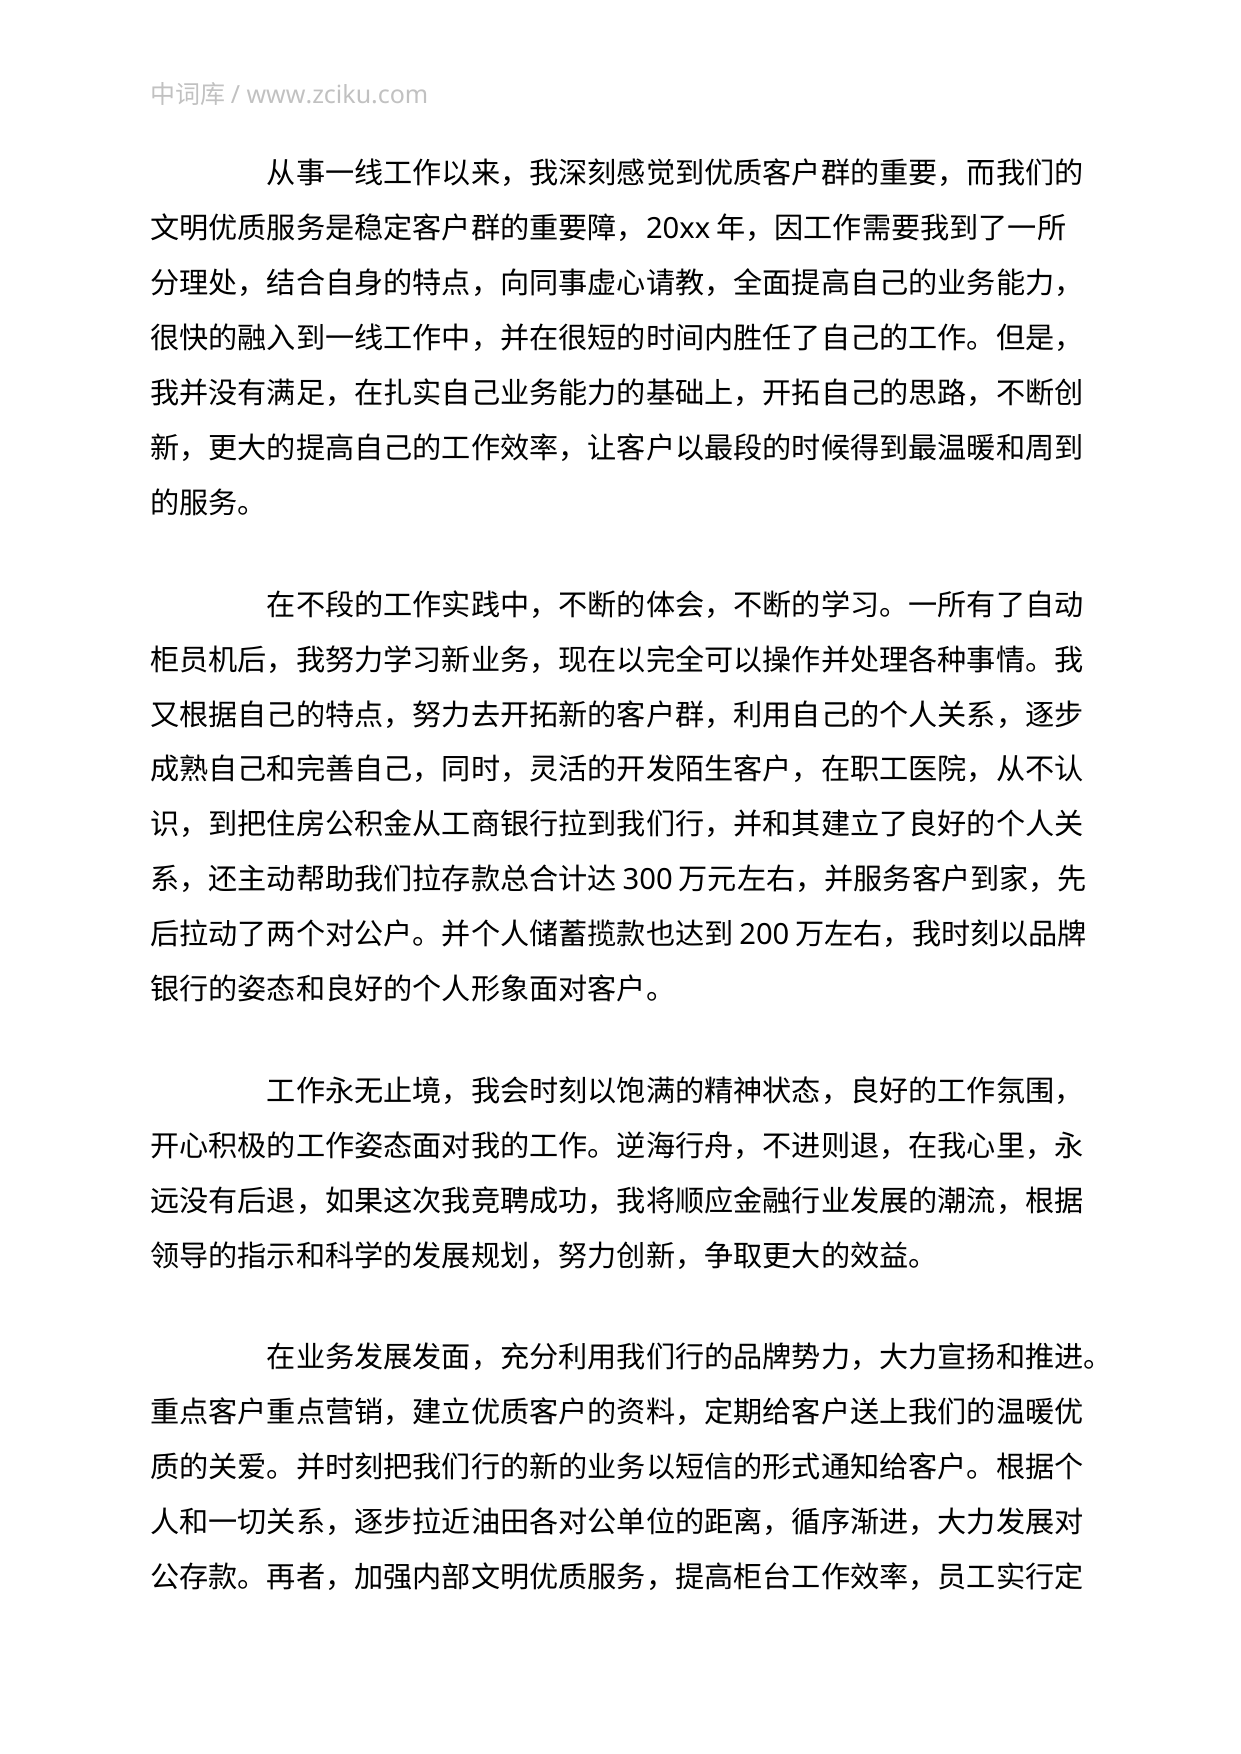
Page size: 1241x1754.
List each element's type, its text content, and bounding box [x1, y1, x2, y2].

text 工作永无止境，我会时刻以饱满的精神状态，良好的工作氛围，开心积极的工作姿态面对我的工作。逆海行舟，不进则退，在我心里，永远没有后退，如果这次我竞聘成功，我将顺应金融行业发展的潮流，根据领导的指示和科学的发展规划，努力创新，争取更大的效益。 [150, 1067, 1090, 1274]
text 从事一线工作以来，我深刻感觉到优质客户群的重要，而我们的文明优质服务是稳定客户群的重要障，20xx年，因工作需要我到了一所分理处，结合自身的特点，向同事虚心请教，全面提高自己的业务能力，很快的融入到一线工作中，并在很短的时间内胜任了自己的工作。但是，我并没有满足，在扎实自己业务能力的基础上，开拓自己的思路，不断创新，更大的提高自己的工作效率，让客户以最段的时候得到最温暖和周到的服务。 [150, 150, 1090, 522]
text 在不段的工作实践中，不断的体会，不断的学习。一所有了自动柜员机后，我努力学习新业务，现在以完全可以操作并处理各种事情。我又根据自己的特点，努力去开拓新的客户群，利用自己的个人关系，逐步成熟自己和完善自己，同时，灵活的开发陌生客户，在职工医院，从不认识，到把住房公积金从工商银行拉到我们行，并和其建立了良好的个人关系，还主动帮助我们拉存款总合计达300万元左右，并服务客户到家，先后拉动了两个对公户。并个人储蓄揽款也达到200万左右，我时刻以品牌银行的姿态和良好的个人形象面对客户。 [150, 581, 1090, 1008]
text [150, 1334, 1090, 1596]
